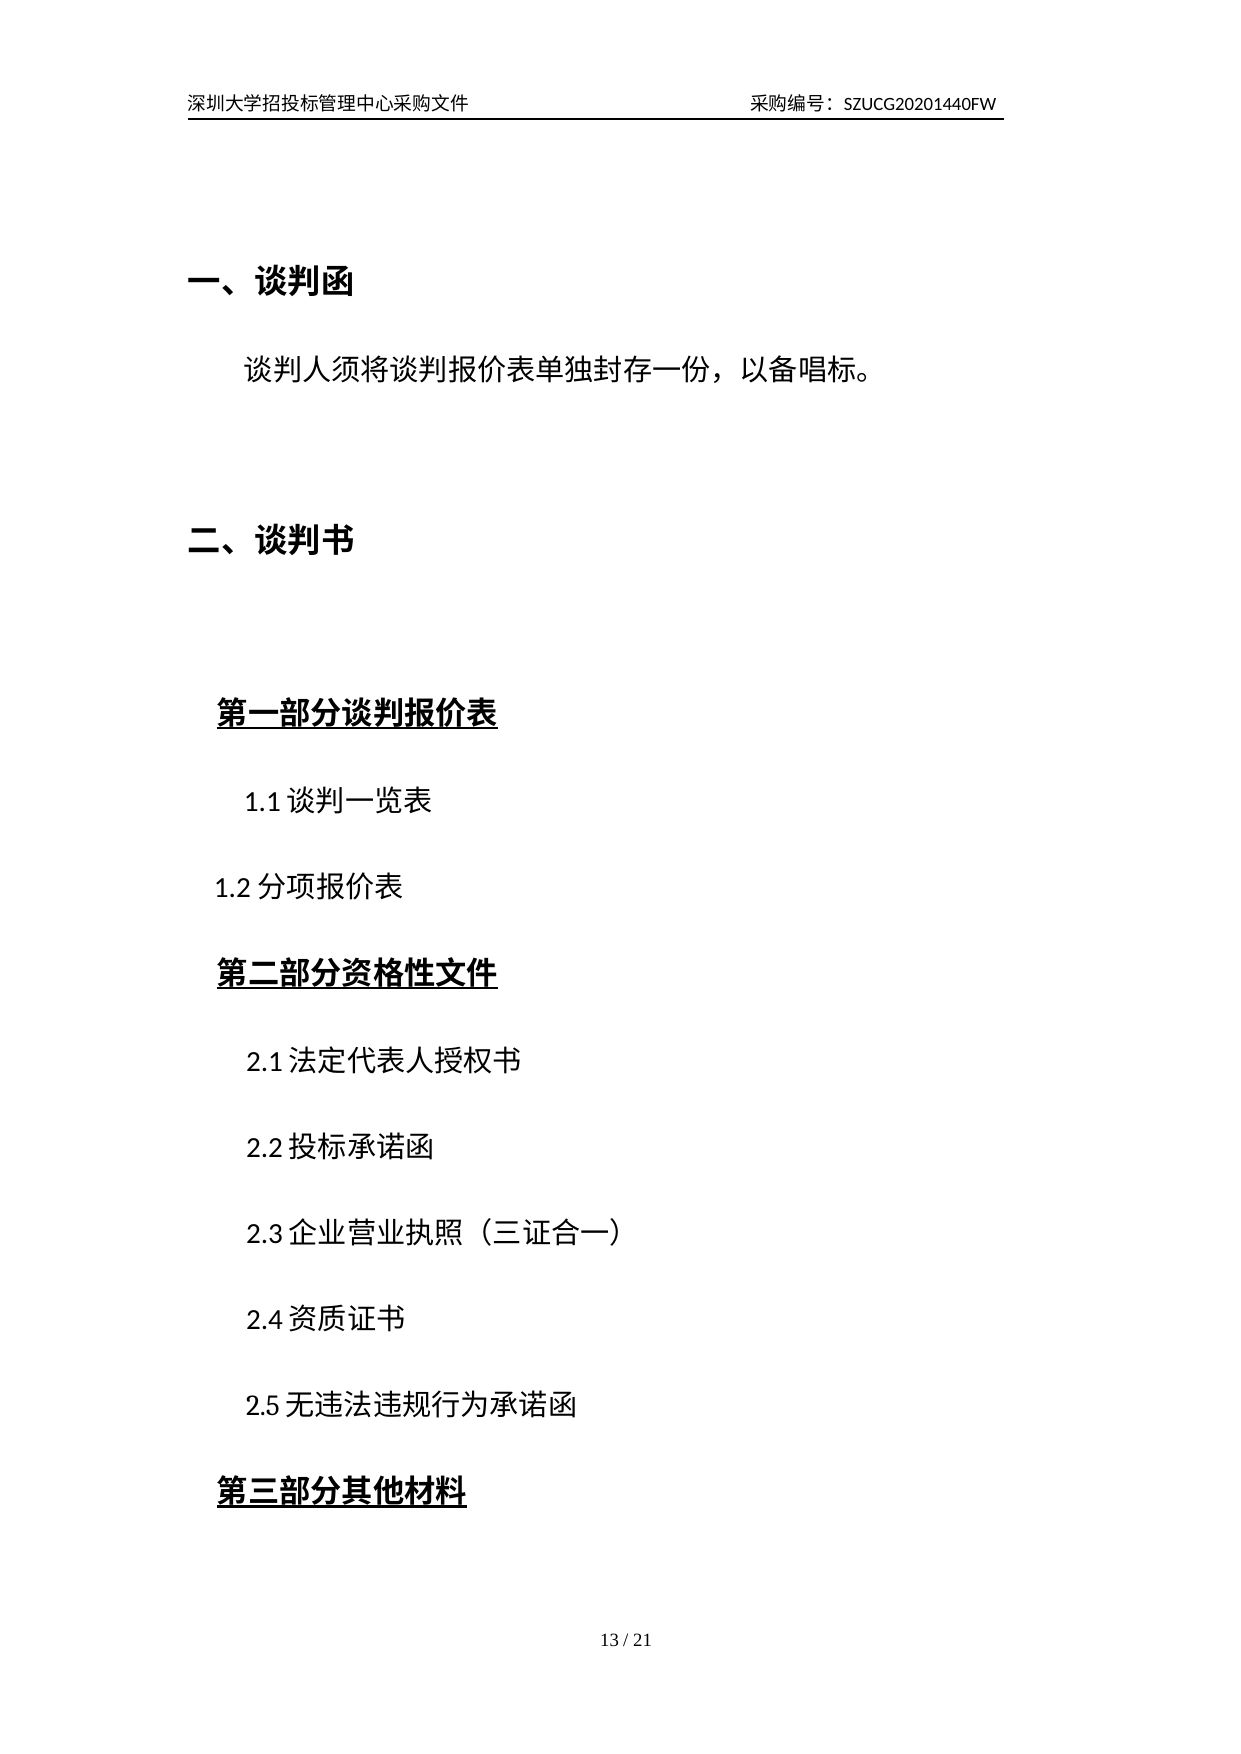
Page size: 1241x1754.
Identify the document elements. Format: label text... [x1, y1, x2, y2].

text 一、谈判函 [187, 246, 1004, 311]
text 谈判人须将谈判报价表单独封存一份，以备唱标。 [187, 335, 1004, 400]
text 二、谈判书 [187, 505, 1004, 570]
text 2.1法定代表人授权书 [187, 1026, 1004, 1091]
text 第一部分谈判报价表 [187, 678, 1004, 743]
text 2.2投标承诺函 [187, 1112, 1004, 1177]
text 1.2 分项报价表 [187, 852, 1004, 917]
text 1.1谈判一览表 [187, 766, 1004, 831]
text 第二部分资格性文件 [187, 938, 1004, 1003]
text 2.5无违法违规行为承诺函 [187, 1371, 1004, 1436]
text 2.4资质证书 [187, 1284, 1004, 1349]
text 第三部分其他材料 [187, 1457, 1004, 1522]
text 2.3企业营业执照（三证合一） [187, 1198, 1004, 1263]
